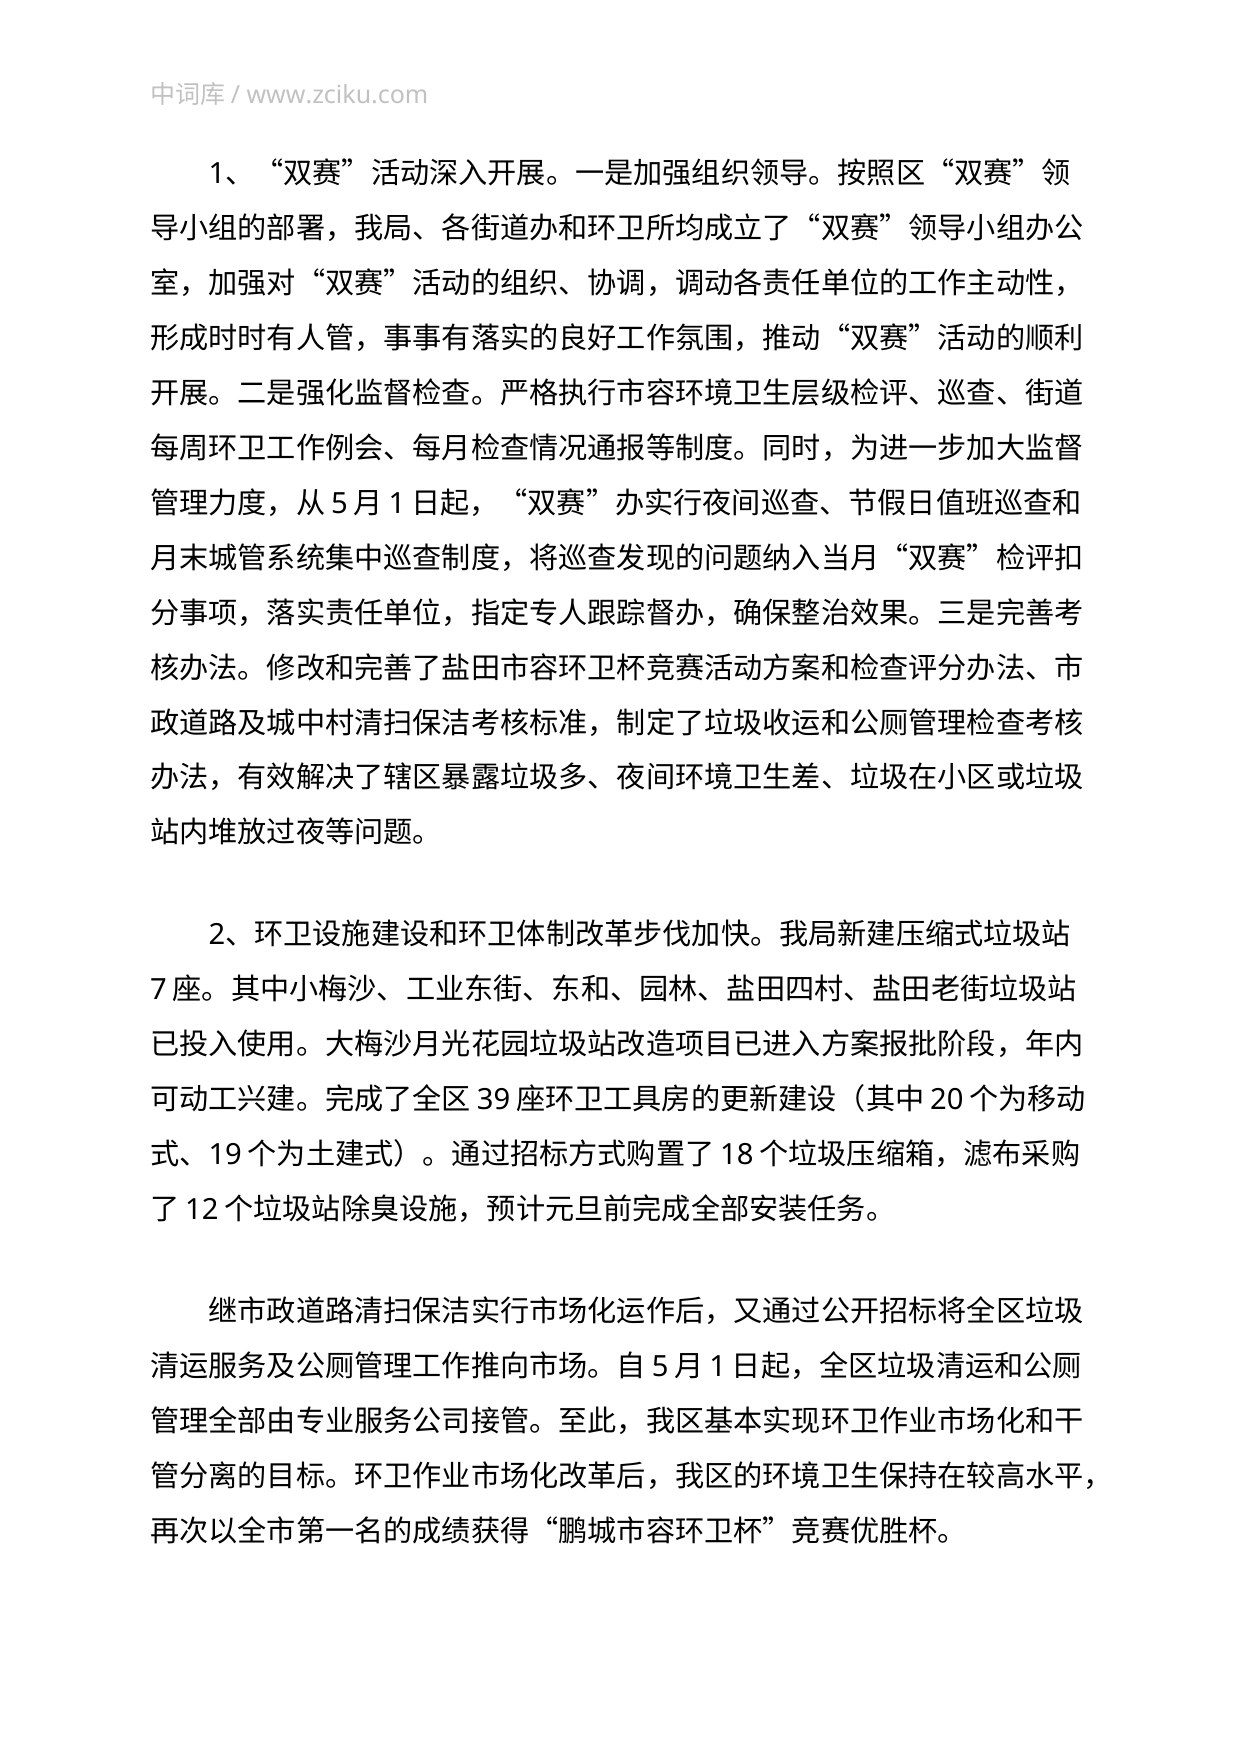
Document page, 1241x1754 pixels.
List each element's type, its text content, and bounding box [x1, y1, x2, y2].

text 1、“双赛”活动深入开展。一是加强组织领导。按照区“双赛”领导小组的部署，我局、各街道办和环卫所均成立了“双赛”领导小组办公室，加强对“双赛”活动的组织、协调，调动各责任单位的工作主动性，形成时时有人管，事事有落实的良好工作氛围，推动“双赛”活动的顺利开展。二是强化监督检查。严格执行市容环境卫生层级检评、巡查、街道每周环卫工作例会、每月检查情况通报等制度。同时，为进一步加大监督管理力度，从5月1日起，“双赛”办实行夜间巡查、节假日值班巡查和月末城管系统集中巡查制度，将巡查发现的问题纳入当月“双赛”检评扣分事项，落实责任单位，指定专人跟踪督办，确保整治效果。三是完善考核办法。修改和完善了盐田市容环卫杯竞赛活动方案和检查评分办法、市政道路及城中村清扫保洁考核标准，制定了垃圾收运和公厕管理检查考核办法，有效解决了辖区暴露垃圾多、夜间环境卫生差、垃圾在小区或垃圾站内堆放过夜等问题。 [150, 150, 1090, 851]
text 2、环卫设施建设和环卫体制改革步伐加快。我局新建压缩式垃圾站7座。其中小梅沙、工业东街、东和、园林、盐田四村、盐田老街垃圾站已投入使用。大梅沙月光花园垃圾站改造项目已进入方案报批阶段，年内可动工兴建。完成了全区39座环卫工具房的更新建设（其中20个为移动式、19个为土建式）。通过招标方式购置了18个垃圾压缩箱，滤布采购了12个垃圾站除臭设施，预计元旦前完成全部安装任务。 [150, 911, 1090, 1228]
text 继市政道路清扫保洁实行市场化运作后，又通过公开招标将全区垃圾清运服务及公厕管理工作推向市场。自5月1日起，全区垃圾清运和公厕管理全部由专业服务公司接管。至此，我区基本实现环卫作业市场化和干管分离的目标。环卫作业市场化改革后，我区的环境卫生保持在较高水平，再次以全市第一名的成绩获得“鹏城市容环卫杯”竞赛优胜杯。 [150, 1288, 1090, 1549]
